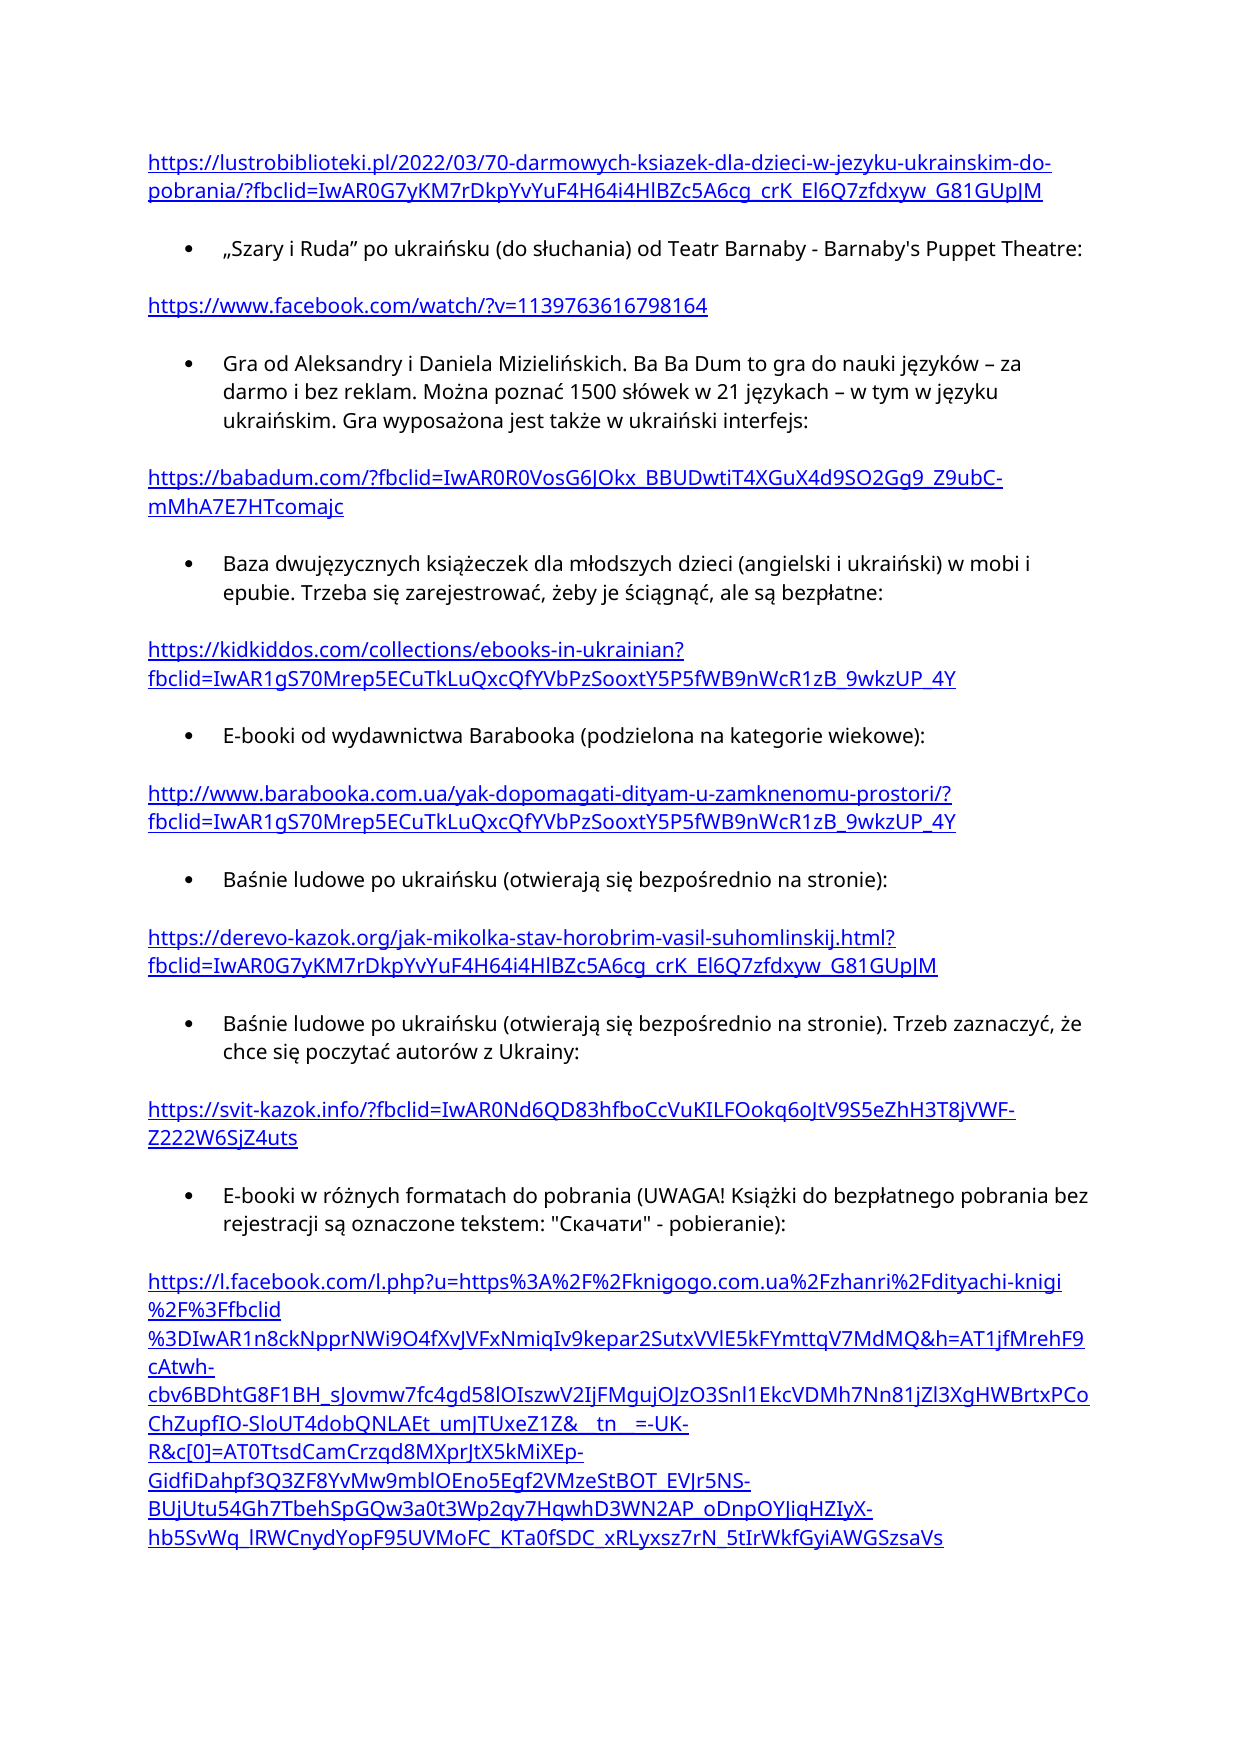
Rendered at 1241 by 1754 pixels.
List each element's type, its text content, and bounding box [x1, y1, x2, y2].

list Baśnie ludowe po ukraińsku (otwierają się bezpośrednio na stronie). Trzeb zaznaczyć, że chce się poczytać autorów z Ukrainy: [185, 1009, 1093, 1066]
list E-booki od wydawnictwa Barabooka (podzielona na kategorie wiekowe): [185, 721, 1093, 750]
list „Szary i Ruda” po ukraińsku (do słuchania) od Teatr Barnaby - Barnaby's Puppet Theatre: [185, 234, 1093, 262]
list Baza dwujęzycznych książeczek dla młodszych dzieci (angielski i ukraiński) w mobi i epubie. Trzeba się zarejestrować, żeby je ściągnąć, ale są bezpłatne: [185, 549, 1093, 606]
text https://derevo-kazok.org/jak-mikolka-stav-horobrim-vasil-suhomlinskij.html?fbclid=IwAR0G7yKM7rDkpYvYuF4H64i4HlBZc5A6cg_crK_El6Q7zfdxyw_G81GUpJM [148, 923, 1093, 979]
text https://babadum.com/?fbclid=IwAR0R0VosG6JOkx_BBUDwtiT4XGuX4d9SO2Gg9_Z9ubC-mMhA7E7HTcomajc [148, 463, 1093, 520]
text https://www.facebook.com/watch/?v=1139763616798164 [148, 291, 1093, 320]
list Gra od Aleksandry i Daniela Mizielińskich. Ba Ba Dum to gra do nauki języków – za darmo i bez reklam. Można poznać 1500 słówek w 21 językach – w tym w języku ukraińskim. Gra wyposażona jest także w ukraiński interfejs: [185, 349, 1093, 434]
text https://svit-kazok.info/?fbclid=IwAR0Nd6QD83hfboCcVuKILFOokq6oJtV9S5eZhH3T8jVWF-Z222W6SjZ4uts [148, 1095, 1093, 1152]
text https://kidkiddos.com/collections/ebooks-in-ukrainian?fbclid=IwAR1gS70Mrep5ECuTkLuQxcQfYVbPzSooxtY5P5fWB9nWcR1zB_9wkzUP_4Y [148, 635, 1093, 692]
text https://l.facebook.com/l.php?u=https%3A%2F%2Fknigogo.com.ua%2Fzhanri%2Fdityachi-knigi%2F%3Ffbclid%3DIwAR1n8ckNpprNWi9O4fXvJVFxNmiqIv9kepar2SutxVVlE5kFYmttqV7MdMQ&h=AT1jfMrehF9cAtwh-cbv6BDhtG8F1BH_sJovmw7fc4gd58lOIszwV2IjFMgujOJzO3Snl1EkcVDMh7Nn81jZl3XgHWBrtxPCoChZupfIO-SloUT4dobQNLAEt_umJTUxeZ1Z&__tn__=-UK-R&c[0]=AT0TtsdCamCrzqd8MXprJtX5kMiXEp-GidfiDahpf3Q3ZF8YvMw9mblOEno5Egf2VMzeStBOT_EVJr5NS-BUjUtu54Gh7TbehSpGQw3a0t3Wp2qy7HqwhD3WN2AP_oDnpOYJiqHZIyX-hb5SvWq_lRWCnydYopF95UVMoFC_KTa0fSDC_xRLyxsz7rN_5tIrWkfGyiAWGSzsaVs [148, 1267, 1093, 1551]
text http://www.barabooka.com.ua/yak-dopomagati-dityam-u-zamknenomu-prostori/?fbclid=IwAR1gS70Mrep5ECuTkLuQxcQfYVbPzSooxtY5P5fWB9nWcR1zB_9wkzUP_4Y [148, 779, 1093, 836]
text https://lustrobiblioteki.pl/2022/03/70-darmowych-ksiazek-dla-dzieci-w-jezyku-ukrainskim-do-pobrania/?fbclid=IwAR0G7yKM7rDkpYvYuF4H64i4HlBZc5A6cg_crK_El6Q7zfdxyw_G81GUpJM [148, 148, 1093, 204]
list E-booki w różnych formatach do pobrania (UWAGA! Książki do bezpłatnego pobrania bez rejestracji są oznaczone tekstem: "Cкачати" - pobieranie): [185, 1181, 1093, 1238]
list Baśnie ludowe po ukraińsku (otwierają się bezpośrednio na stronie): [185, 865, 1093, 893]
